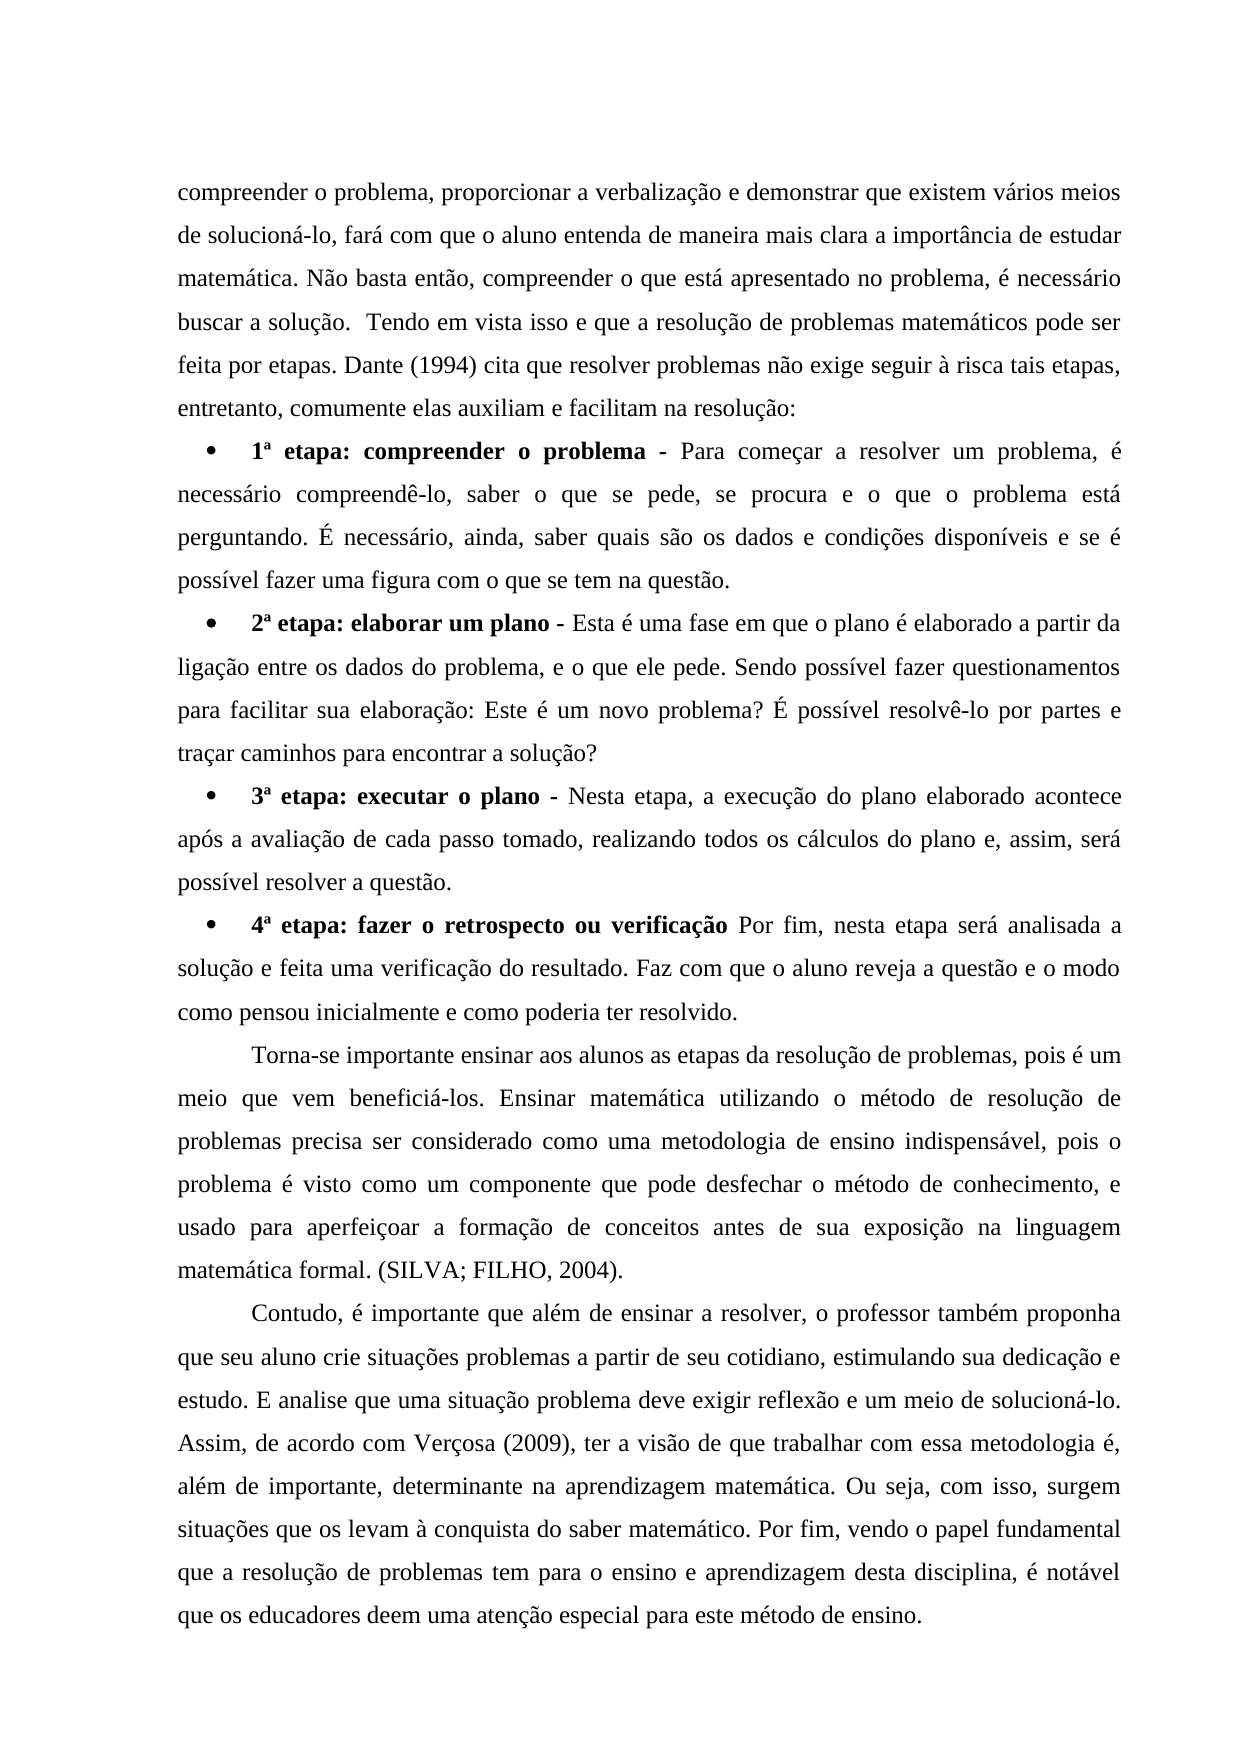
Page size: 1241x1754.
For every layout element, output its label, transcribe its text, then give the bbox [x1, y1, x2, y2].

list 1ª etapa: compreender o problema - Para começar a resolver um problema, é necessário compreendê-lo, saber o que se pede, se procura e o que o problema está perguntando. É necessário, ainda, saber quais são os dados e condições disponíveis e se é possível fazer uma figura com o que se tem na questão. [177, 436, 1122, 594]
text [177, 177, 1122, 422]
list Torna-se importante ensinar aos alunos as etapas da resolução de problemas, pois é um meio que vem beneficiá-los. Ensinar matemática utilizando o método de resolução de problemas precisa ser considerado como uma metodologia de ensino indispensável, pois o problema é visto como um componente que pode desfechar o método de conhecimento, e usado para aperfeiçoar a formação de conceitos antes de sua exposição na linguagem matemática formal. (SILVA; FILHO, 2004). [177, 1040, 1122, 1284]
list 3ª etapa: executar o plano - Nesta etapa, a execução do plano elaborado acontece após a avaliação de cada passo tomado, realizando todos os cálculos do plano e, assim, será possível resolver a questão. [177, 781, 1122, 896]
list Contudo, é importante que além de ensinar a resolver, o professor também proponha que seu aluno crie situações problemas a partir de seu cotidiano, estimulando sua dedicação e estudo. E analise que uma situação problema deve exigir reflexão e um meio de solucioná-lo. Assim, de acordo com Verçosa (2009), ter a visão de que trabalhar com essa metodologia é, além de importante, determinante na aprendizagem matemática. Ou seja, com isso, surgem situações que os levam à conquista do saber matemático. Por fim, vendo o papel fundamental que a resolução de problemas tem para o ensino e aprendizagem desta disciplina, é notável que os educadores deem uma atenção especial para este método de ensino. [177, 1298, 1122, 1629]
list 2ª etapa: elaborar um plano - Esta é uma fase em que o plano é elaborado a partir da ligação entre os dados do problema, e o que ele pede. Sendo possível fazer questionamentos para facilitar sua elaboração: Este é um novo problema? É possível resolvê-lo por partes e traçar caminhos para encontrar a solução? [177, 608, 1122, 767]
list 4ª etapa: fazer o retrospecto ou verificação Por fim, nesta etapa será analisada a solução e feita uma verificação do resultado. Faz com que o aluno reveja a questão e o modo como pensou inicialmente e como poderia ter resolvido. [177, 910, 1122, 1025]
